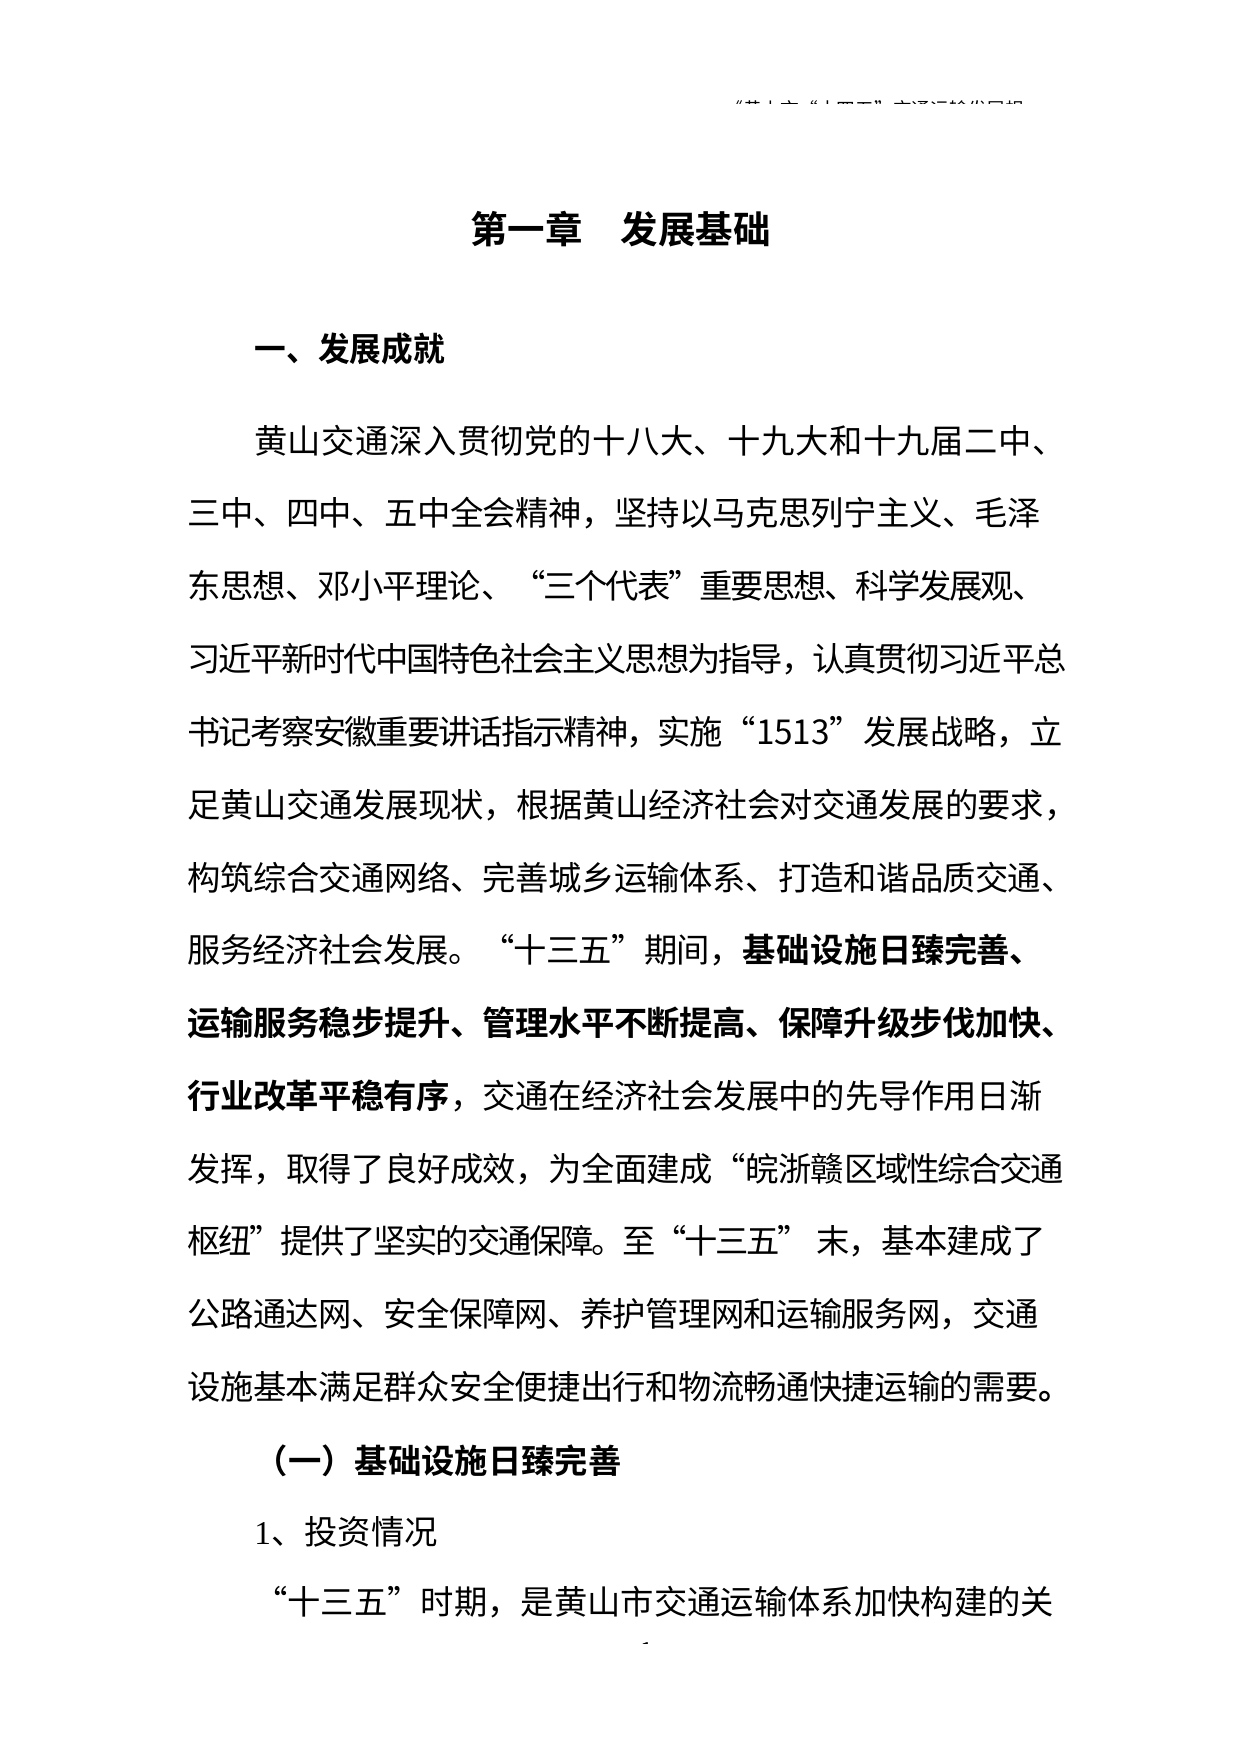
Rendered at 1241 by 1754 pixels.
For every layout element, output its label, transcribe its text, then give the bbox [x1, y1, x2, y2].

subtitle 第一章 发展基础 [56, 200, 1184, 254]
text 黄山交通深入贯彻党的十八大、十九大和十九届二中、三中、四中、五中全会精神，坚持以马克思列宁主义、毛泽东思想、邓小平理论、“三个代表”重要思想、科学发展观、习近平新时代中国特色社会主义思想为指导，认真贯彻习近平总书记考察安徽重要讲话指示精神，实施“1513”发展战略，立足黄山交通发展现状，根据黄山经济社会对交通发展的要求，构筑综合交通网络、完善城乡运输体系、打造和谐品质交通、服务经济社会发展。“十三五”期间，基础设施日臻完善、运输服务稳步提升、管理水平不断提高、保障升级步伐加快、行业改革平稳有序，交通在经济社会发展中的先导作用日渐发挥，取得了良好成效，为全面建成“皖浙赣区域性综合交通枢纽”提供了坚实的交通保障。至“十三五” 末，基本建成了公路通达网、安全保障网、养护管理网和运输服务网，交通设施基本满足群众安全便捷出行和物流畅通快捷运输的需要。 [187, 414, 1071, 1409]
text 1、投资情况 [254, 1506, 1184, 1554]
subtitle （一）基础设施日臻完善 [254, 1435, 1184, 1483]
subtitle 一、发展成就 [254, 323, 1184, 371]
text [187, 1576, 1058, 1624]
